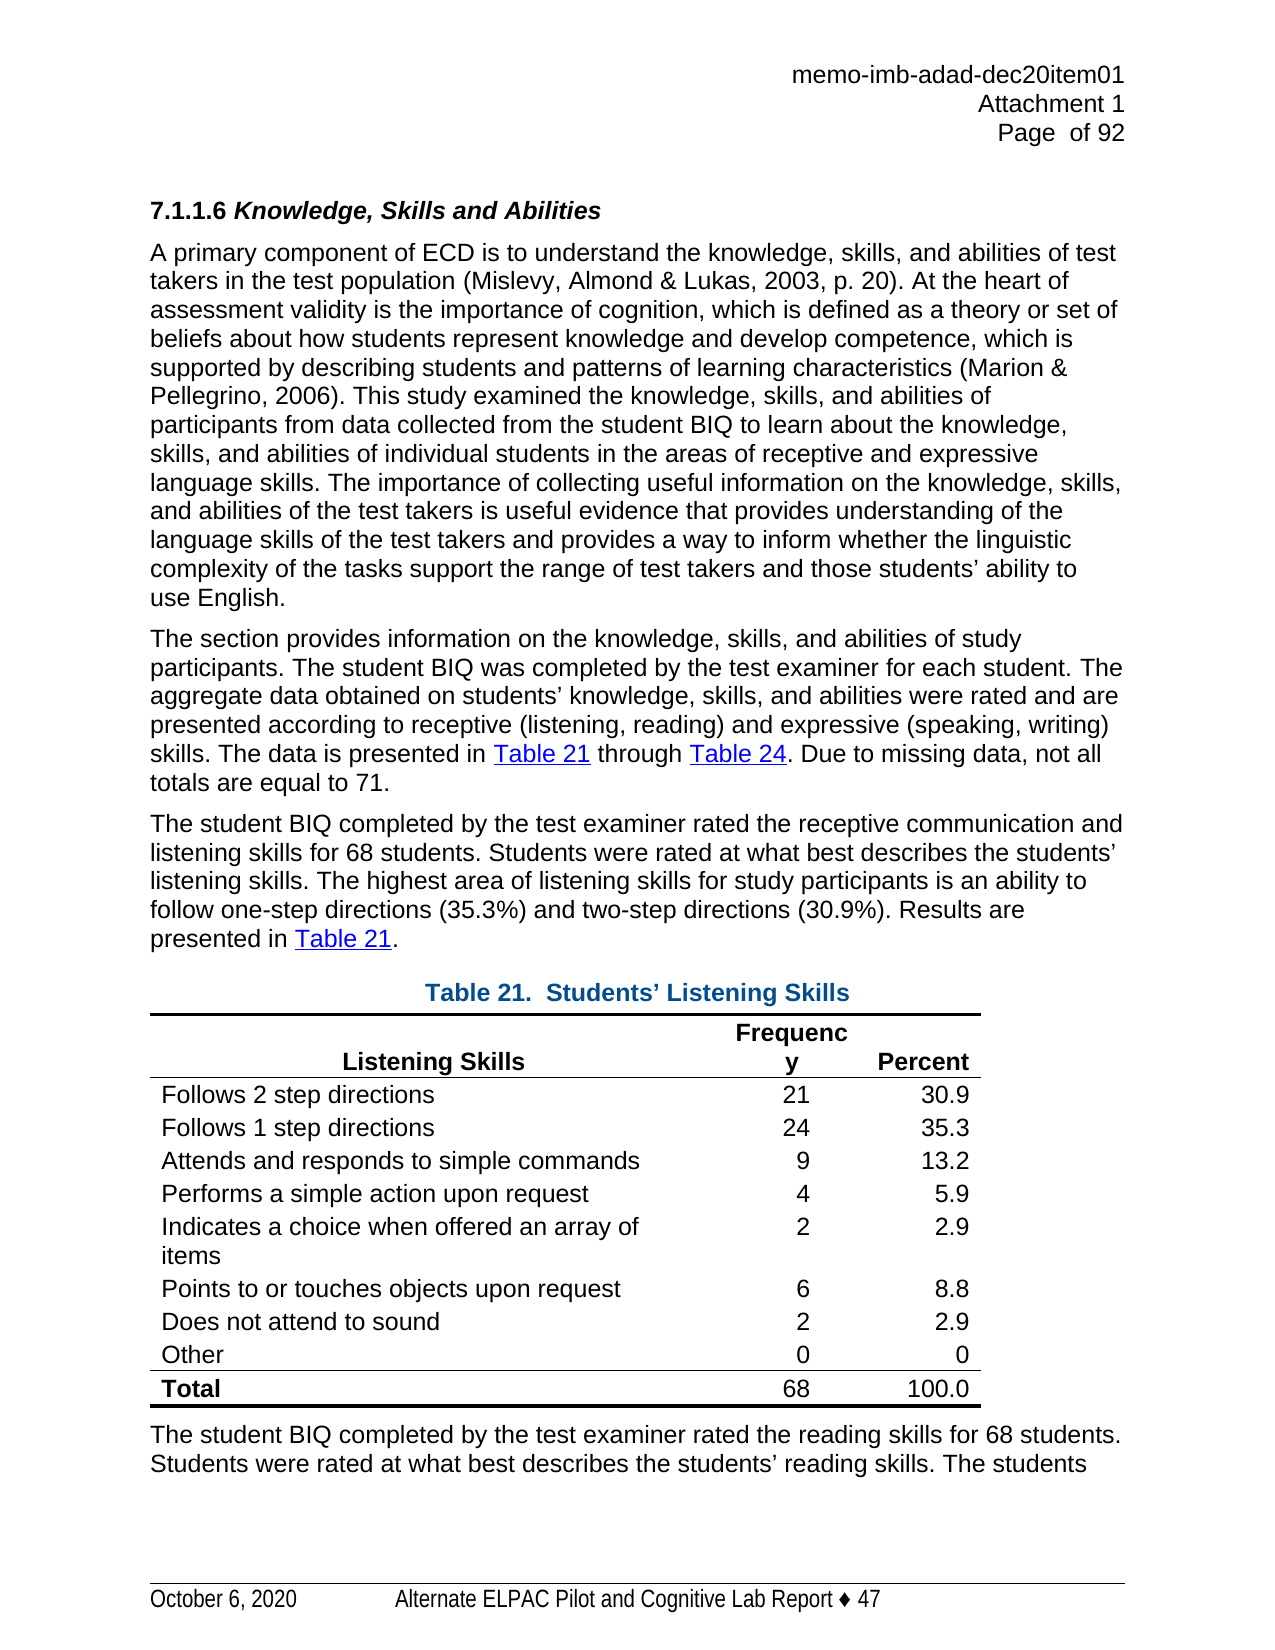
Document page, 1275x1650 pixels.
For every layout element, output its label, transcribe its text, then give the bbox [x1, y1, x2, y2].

table_cell 0 [866, 1338, 981, 1370]
table_cell 2.9 [866, 1210, 981, 1272]
table_cell Indicates a choice when offered an array of items [150, 1210, 717, 1272]
text The section provides information on the knowledge, skills, and abilities of study participants. The student BIQ was completed by the test examiner for each student. The aggregate data obtained on students’ knowledge, skills, and abilities were rated and are presented according to receptive (listening, reading) and expressive (speaking, writing) skills. The data is presented in table 21 through table 24. Due to missing data, not all totals are equal to 71. [150, 624, 1125, 796]
table_cell 2 [717, 1305, 866, 1337]
table_cell 5.9 [866, 1177, 981, 1210]
table_cell Follows 2 step directions [150, 1078, 717, 1111]
table_cell 2 [717, 1210, 866, 1272]
table_cell 9 [717, 1144, 866, 1177]
table_header Percent [866, 1016, 981, 1077]
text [150, 1420, 1125, 1477]
table_cell 21 [717, 1078, 866, 1111]
table_cell 13.2 [866, 1144, 981, 1177]
table_cell Performs a simple action upon request [150, 1177, 717, 1210]
table_cell Points to or touches objects upon request [150, 1272, 717, 1304]
text Table 21. Students’ Listening Skills [150, 977, 1125, 1006]
table_cell 24 [717, 1111, 866, 1144]
table_header Frequency [717, 1016, 866, 1077]
table_cell 6 [717, 1272, 866, 1304]
table_cell 2.9 [866, 1305, 981, 1337]
table_cell Does not attend to sound [150, 1305, 717, 1337]
table_cell 35.3 [866, 1111, 981, 1144]
table_cell 8.8 [866, 1272, 981, 1304]
table_cell Follows 1 step directions [150, 1111, 717, 1144]
subtitle Knowledge, Skills and Abilities [150, 196, 1125, 225]
table_cell 4 [717, 1177, 866, 1210]
text A primary component of ECD is to understand the knowledge, skills, and abilities of test takers in the test population (Mislevy, Almond & Lukas, 2003, p. 20). At the heart of assessment validity is the importance of cognition, which is defined as a theory or set of beliefs about how students represent knowledge and develop competence, which is supported by describing students and patterns of learning characteristics (Marion & Pellegrino, 2006). This study examined the knowledge, skills, and abilities of participants from data collected from the student BIQ to learn about the knowledge, skills, and abilities of individual students in the areas of receptive and expressive language skills. The importance of collecting useful information on the knowledge, skills, and abilities of the test takers is useful evidence that provides understanding of the language skills of the test takers and provides a way to inform whether the linguistic complexity of the tasks support the range of test takers and those students’ ability to use English. [150, 237, 1125, 611]
table_cell 0 [717, 1338, 866, 1370]
table_cell 68 [717, 1371, 866, 1404]
text The student BIQ completed by the test examiner rated the receptive communication and listening skills for 68 students. Students were rated at what best describes the students’ listening skills. The highest area of listening skills for study participants is an ability to follow one-step directions (35.3%) and two-step directions (30.9%). Results are presented in table 21. [150, 809, 1125, 952]
table_cell 100.0 [866, 1371, 981, 1404]
table_cell 30.9 [866, 1078, 981, 1111]
table_cell Other [150, 1338, 717, 1370]
table_header Listening Skills [150, 1016, 717, 1077]
table_cell Total [150, 1371, 717, 1404]
table_cell Attends and responds to simple commands [150, 1144, 717, 1177]
